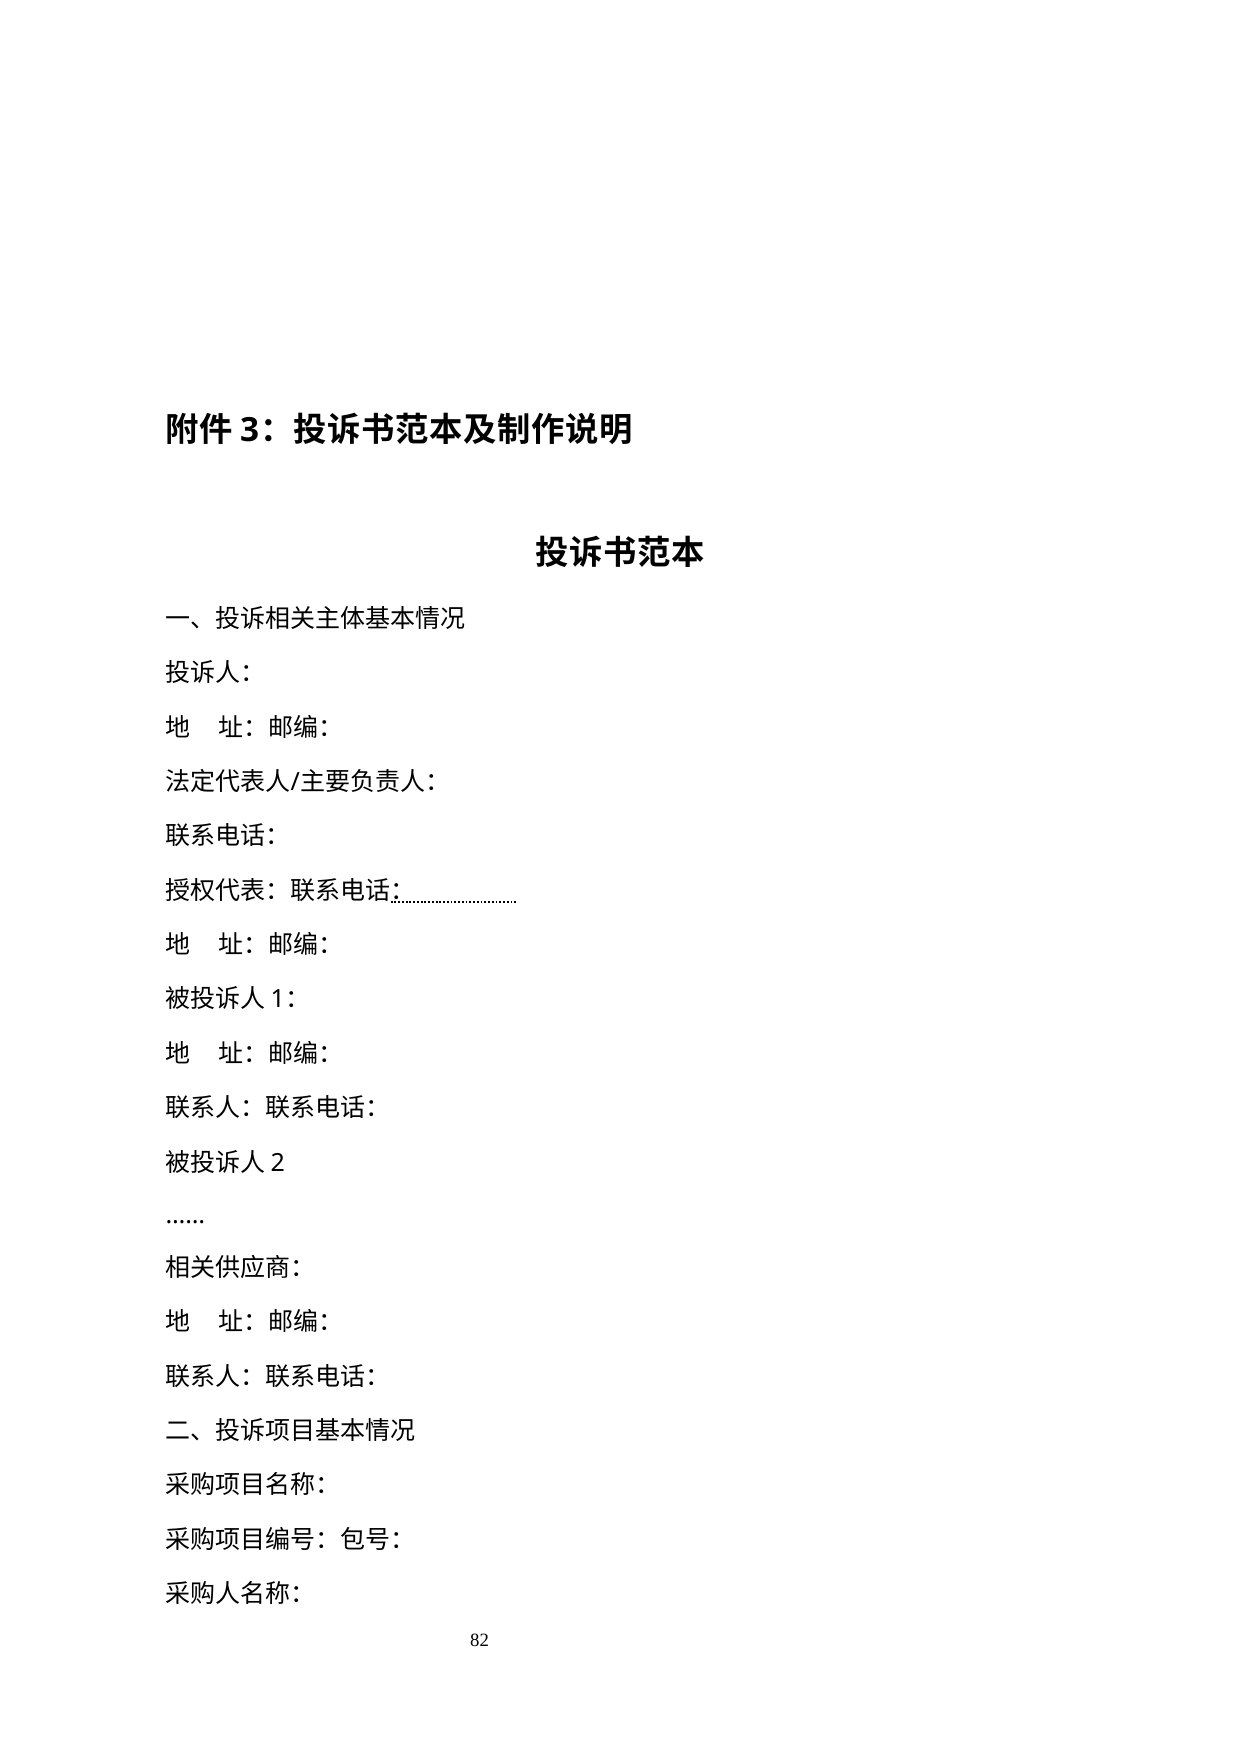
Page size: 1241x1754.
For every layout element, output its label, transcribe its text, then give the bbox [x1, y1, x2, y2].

text 投诉人： [165, 653, 1075, 689]
text 采购项目名称： [165, 1465, 1075, 1501]
text 授权代表：联系电话： [165, 870, 1075, 906]
text 地 址：邮编： [165, 1033, 1075, 1069]
text 一、投诉相关主体基本情况 [165, 598, 1075, 634]
text 附件3：投诉书范本及制作说明 [165, 402, 1075, 451]
text 相关供应商： [165, 1247, 1075, 1284]
text 采购人名称： [165, 1574, 1075, 1610]
text 采购项目编号：包号： [165, 1519, 1075, 1556]
text 地 址：邮编： [165, 707, 1075, 743]
text 联系电话： [165, 816, 1075, 852]
text 联系人：联系电话： [165, 1356, 1075, 1392]
text 联系人：联系电话： [165, 1088, 1075, 1124]
text 被投诉人2 [165, 1142, 1075, 1178]
text 二、投诉项目基本情况 [165, 1411, 1075, 1447]
text 投诉书范本 [165, 526, 1075, 574]
text 法定代表人/主要负责人： [165, 761, 1075, 798]
text 被投诉人1： [165, 979, 1075, 1015]
text 地 址：邮编： [165, 1302, 1075, 1338]
text 地 址：邮编： [165, 924, 1075, 961]
text …… [165, 1196, 1075, 1231]
